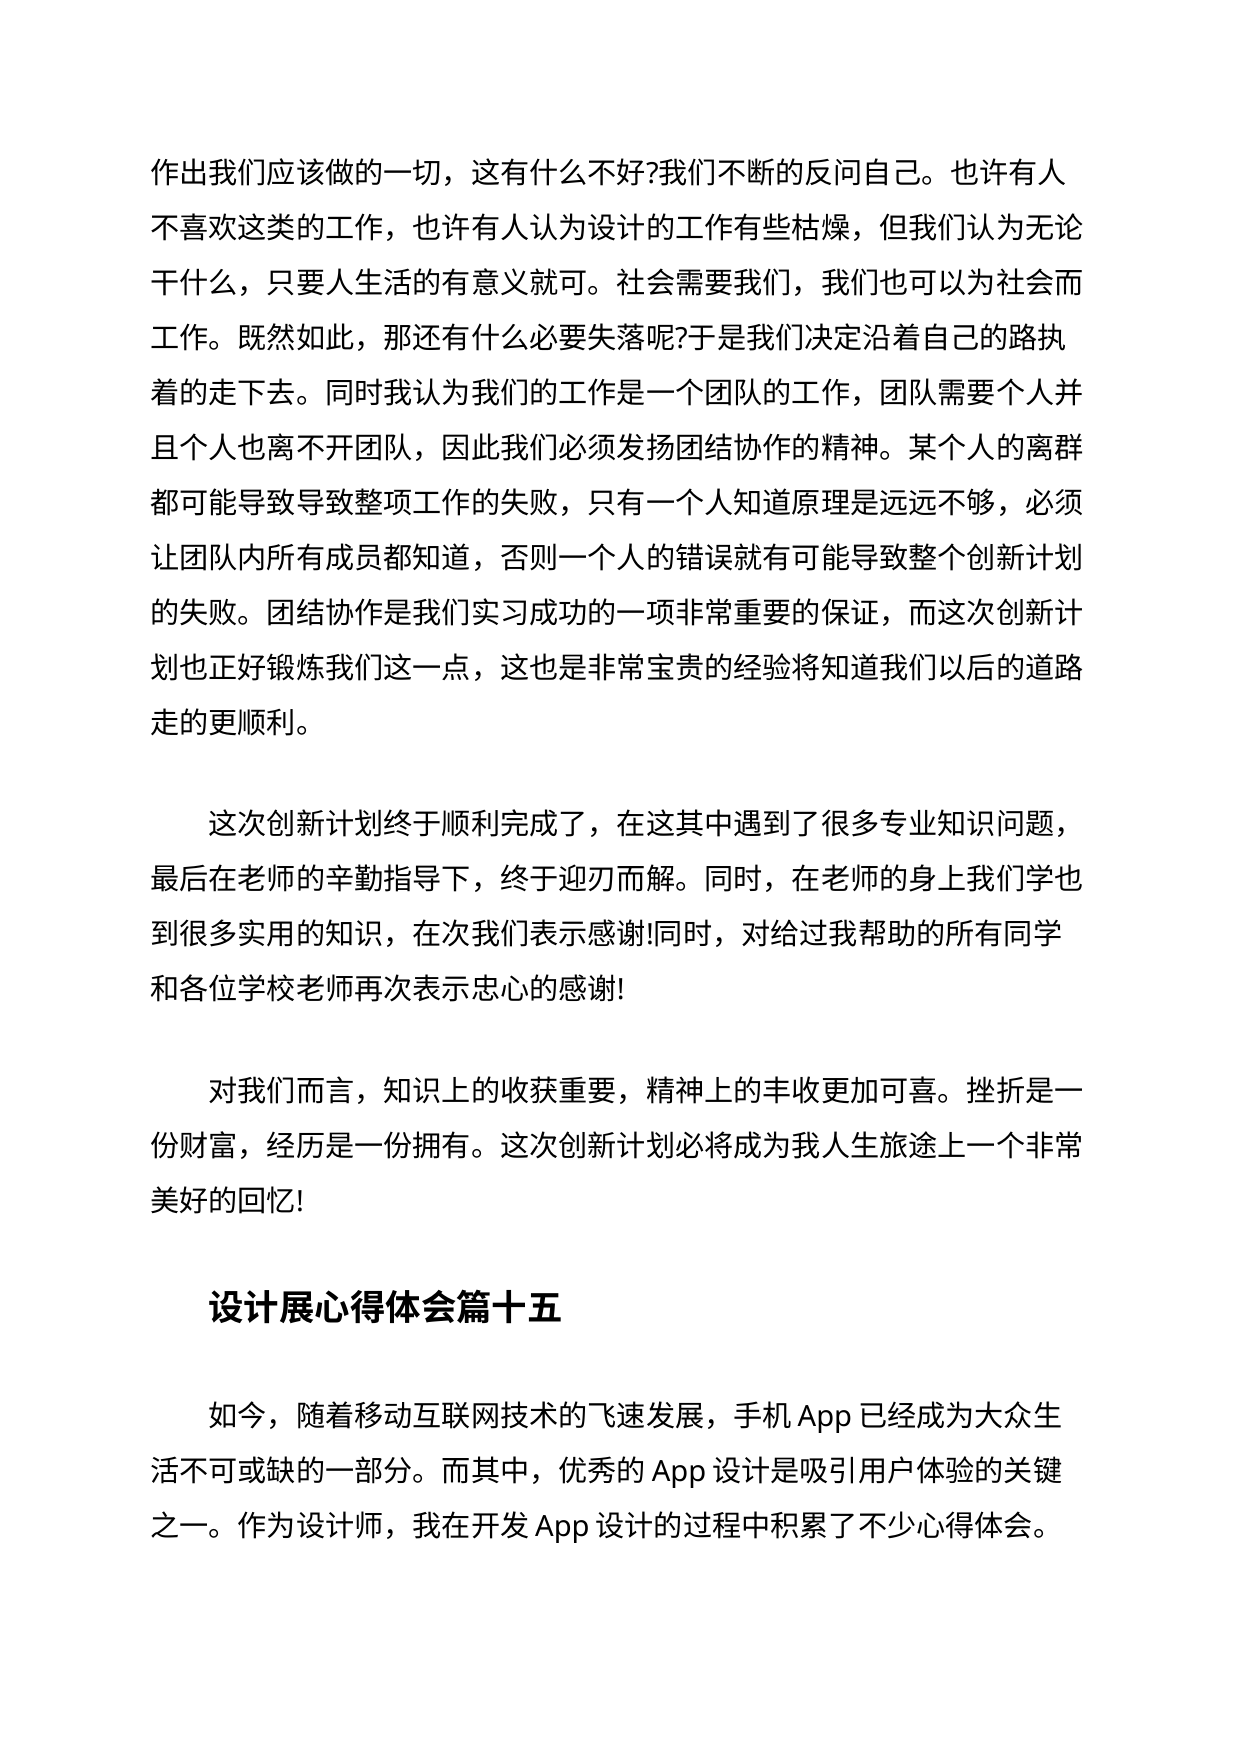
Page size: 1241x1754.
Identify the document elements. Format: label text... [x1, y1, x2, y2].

text 设计展心得体会篇十五 [150, 1279, 1090, 1331]
text 对我们而言，知识上的收获重要，精神上的丰收更加可喜。挫折是一份财富，经历是一份拥有。这次创新计划必将成为我人生旅途上一个非常美好的回忆! [150, 1068, 1090, 1220]
text 如今，随着移动互联网技术的飞速发展，手机App已经成为大众生活不可或缺的一部分。而其中，优秀的App设计是吸引用户体验的关键之一。作为设计师，我在开发App设计的过程中积累了不少心得体会。 [150, 1393, 1090, 1545]
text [150, 150, 1090, 741]
text 这次创新计划终于顺利完成了，在这其中遇到了很多专业知识问题，最后在老师的辛勤指导下，终于迎刃而解。同时，在老师的身上我们学也到很多实用的知识，在次我们表示感谢!同时，对给过我帮助的所有同学和各位学校老师再次表示忠心的感谢! [150, 801, 1090, 1008]
